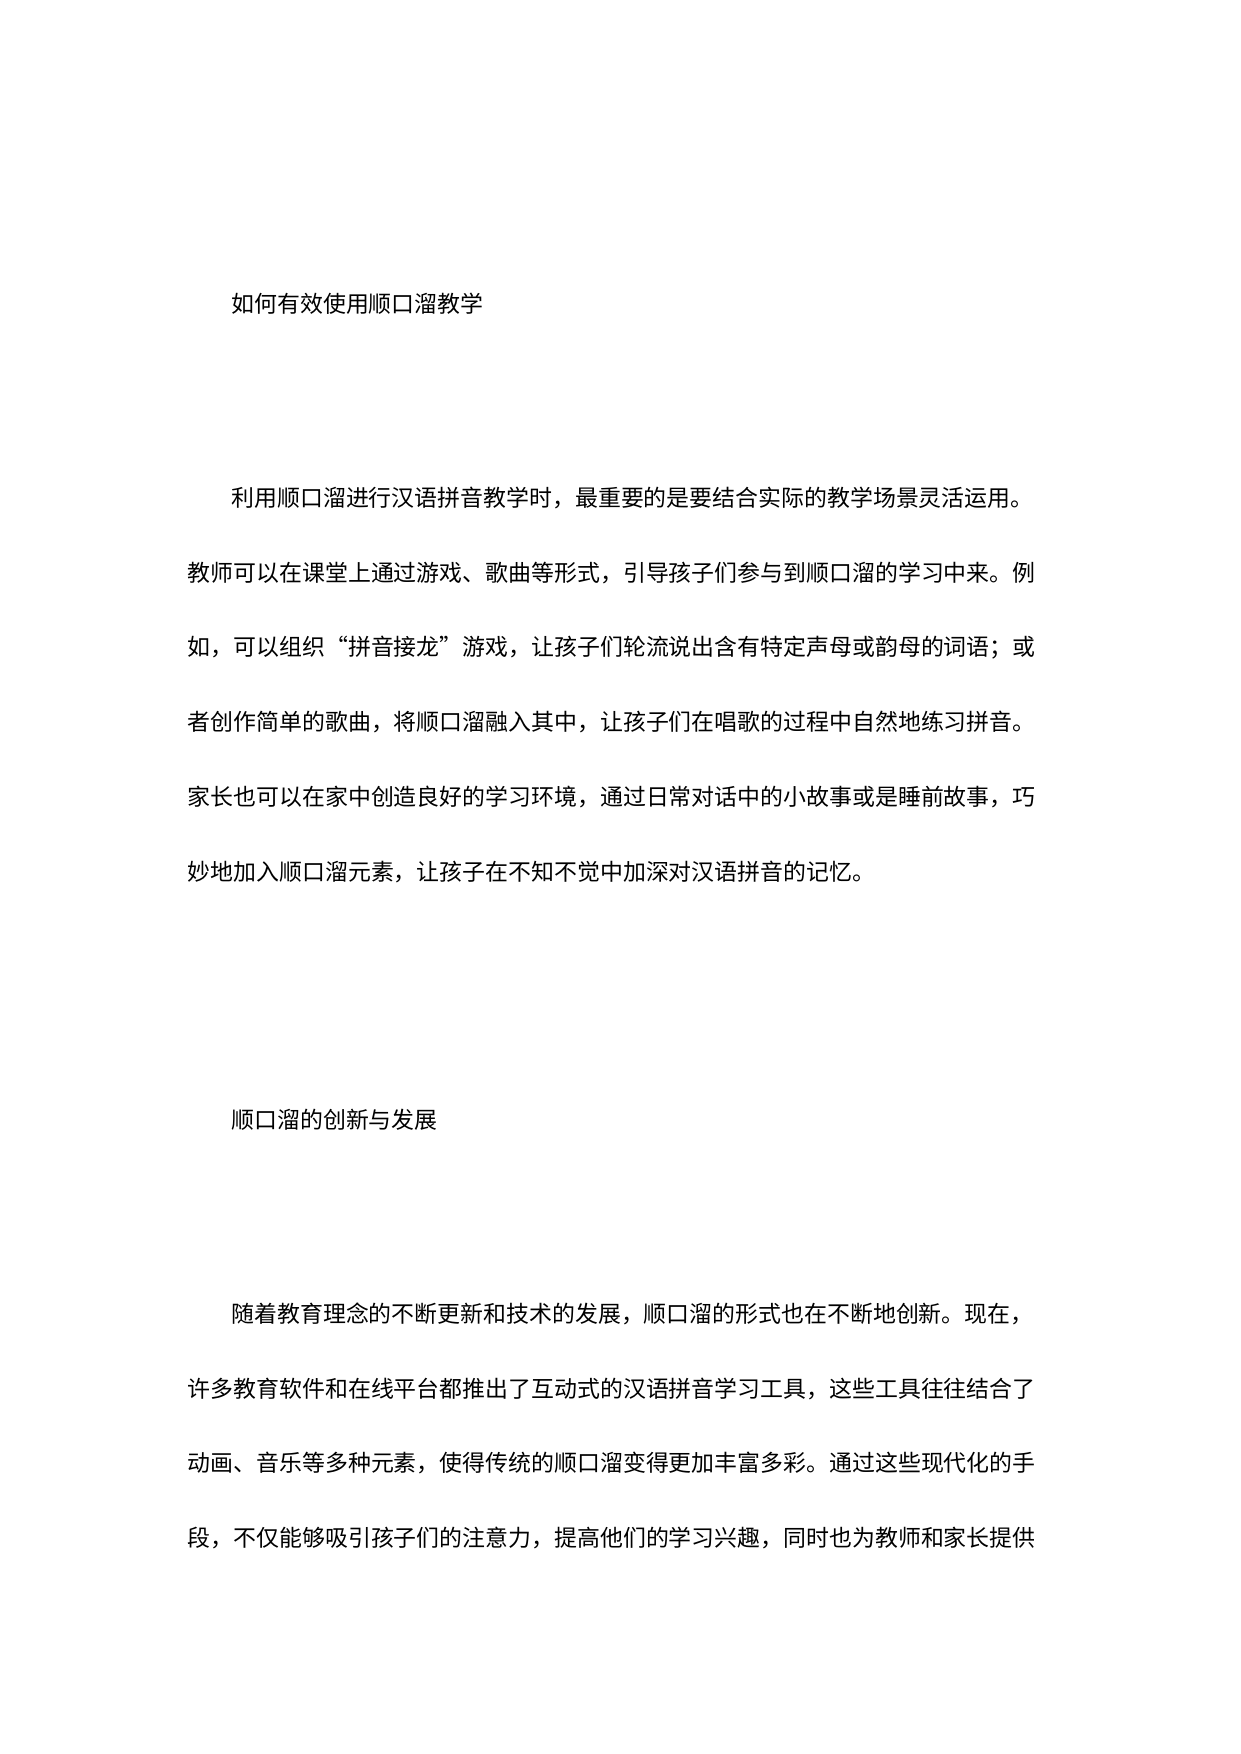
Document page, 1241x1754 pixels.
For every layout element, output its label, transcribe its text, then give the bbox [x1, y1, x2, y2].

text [187, 1280, 1053, 1569]
text 顺口溜的创新与发展 [187, 1086, 1053, 1151]
text 如何有效使用顺口溜教学 [187, 270, 1053, 335]
text 利用顺口溜进行汉语拼音教学时，最重要的是要结合实际的教学场景灵活运用。教师可以在课堂上通过游戏、歌曲等形式，引导孩子们参与到顺口溜的学习中来。例如，可以组织“拼音接龙”游戏，让孩子们轮流说出含有特定声母或韵母的词语；或者创作简单的歌曲，将顺口溜融入其中，让孩子们在唱歌的过程中自然地练习拼音。家长也可以在家中创造良好的学习环境，通过日常对话中的小故事或是睡前故事，巧妙地加入顺口溜元素，让孩子在不知不觉中加深对汉语拼音的记忆。 [187, 464, 1053, 902]
